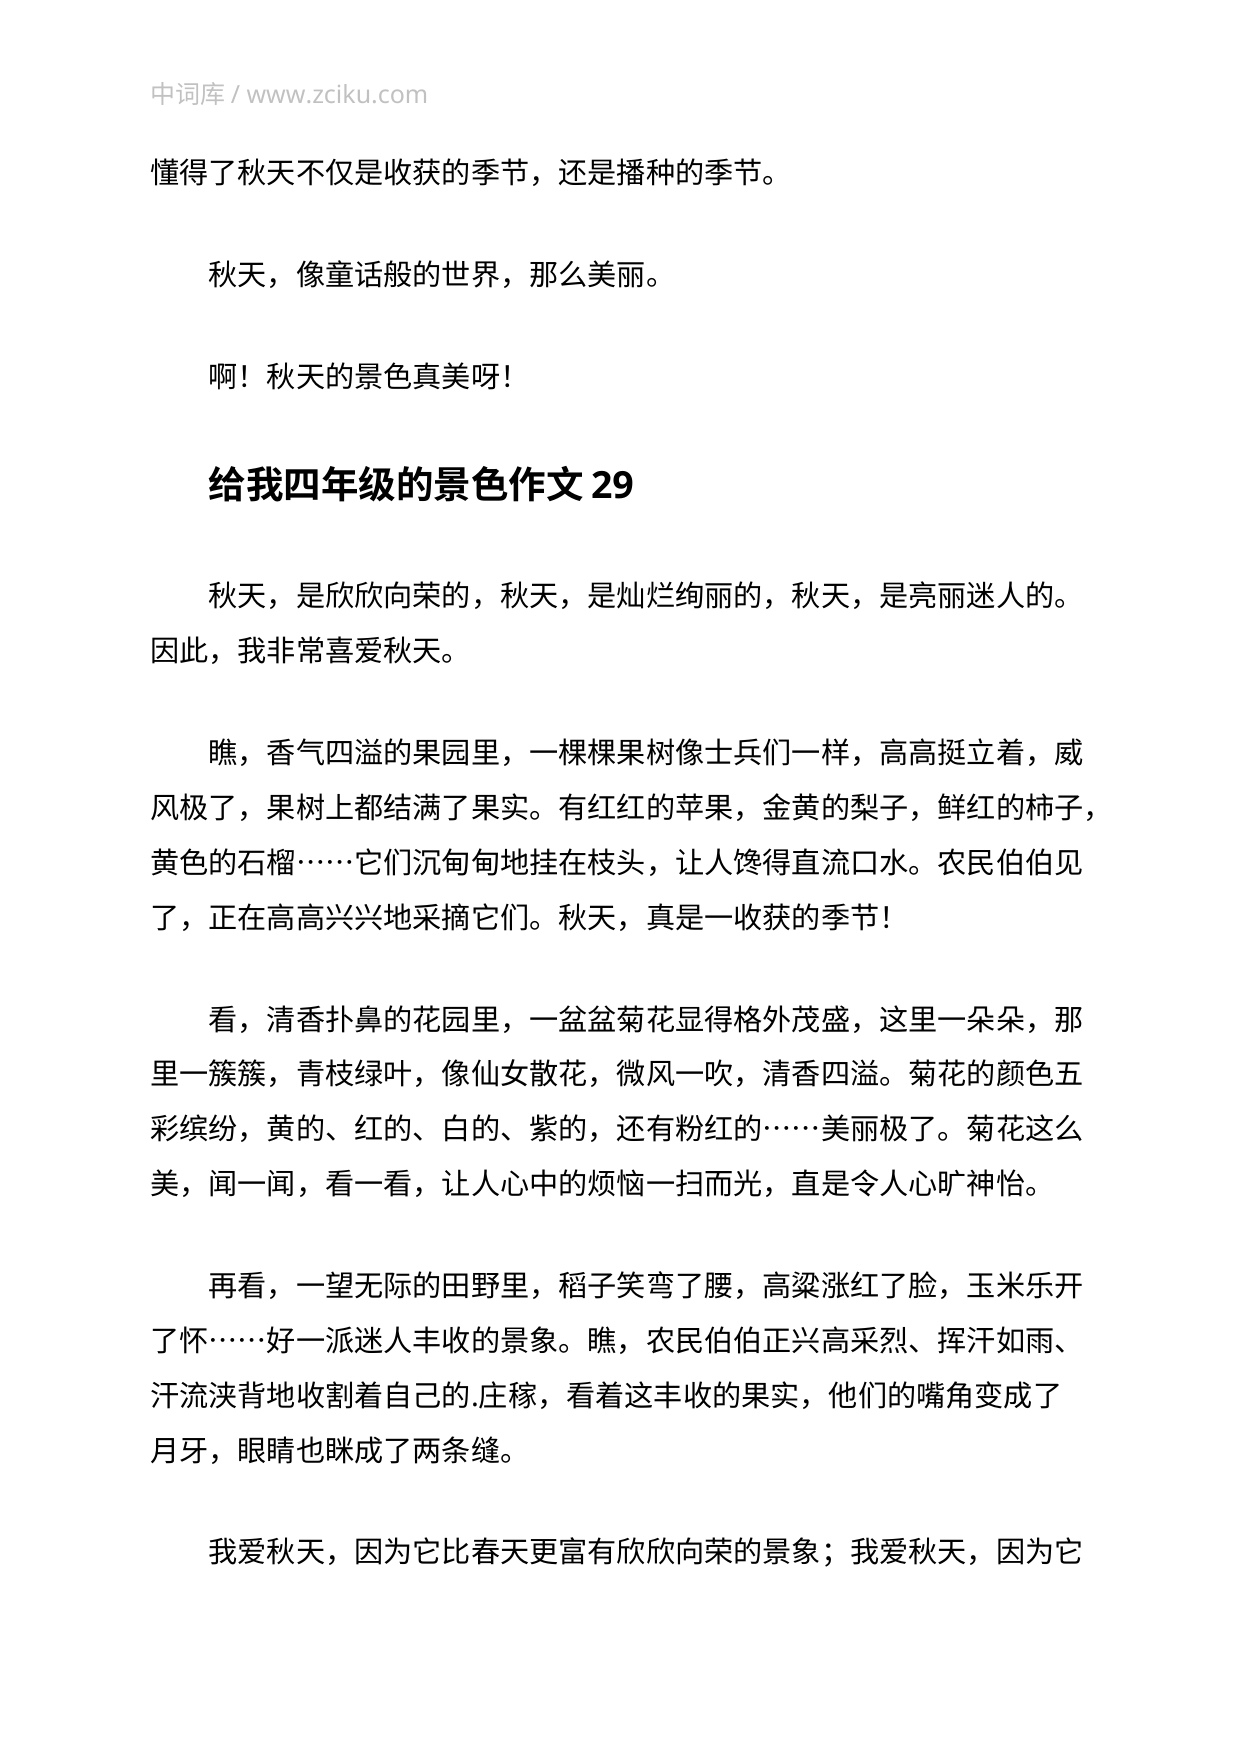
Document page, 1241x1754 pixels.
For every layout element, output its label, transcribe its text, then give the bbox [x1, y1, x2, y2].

text 秋天，是欣欣向荣的，秋天，是灿烂绚丽的，秋天，是亮丽迷人的。因此，我非常喜爱秋天。 [150, 573, 1090, 670]
text 秋天，像童话般的世界，那么美丽。 [150, 252, 1090, 294]
text 给我四年级的景色作文29 [150, 455, 1090, 510]
text 瞧，香气四溢的果园里，一棵棵果树像士兵们一样，高高挺立着，威风极了，果树上都结满了果实。有红红的苹果，金黄的梨子，鲜红的柿子，黄色的石榴……它们沉甸甸地挂在枝头，让人馋得直流口水。农民伯伯见了，正在高高兴兴地采摘它们。秋天，真是一收获的季节！ [150, 729, 1090, 937]
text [150, 150, 1090, 192]
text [150, 1529, 1090, 1571]
text 再看，一望无际的田野里，稻子笑弯了腰，高粱涨红了脸，玉米乐开了怀……好一派迷人丰收的景象。瞧，农民伯伯正兴高采烈、挥汗如雨、汗流浃背地收割着自己的.庄稼，看着这丰收的果实，他们的嘴角变成了月牙，眼睛也眯成了两条缝。 [150, 1262, 1090, 1469]
text 看，清香扑鼻的花园里，一盆盆菊花显得格外茂盛，这里一朵朵，那里一簇簇，青枝绿叶，像仙女散花，微风一吹，清香四溢。菊花的颜色五彩缤纷，黄的、红的、白的、紫的，还有粉红的……美丽极了。菊花这么美，闻一闻，看一看，让人心中的烦恼一扫而光，直是令人心旷神怡。 [150, 996, 1090, 1203]
text 啊！秋天的景色真美呀！ [150, 353, 1090, 396]
